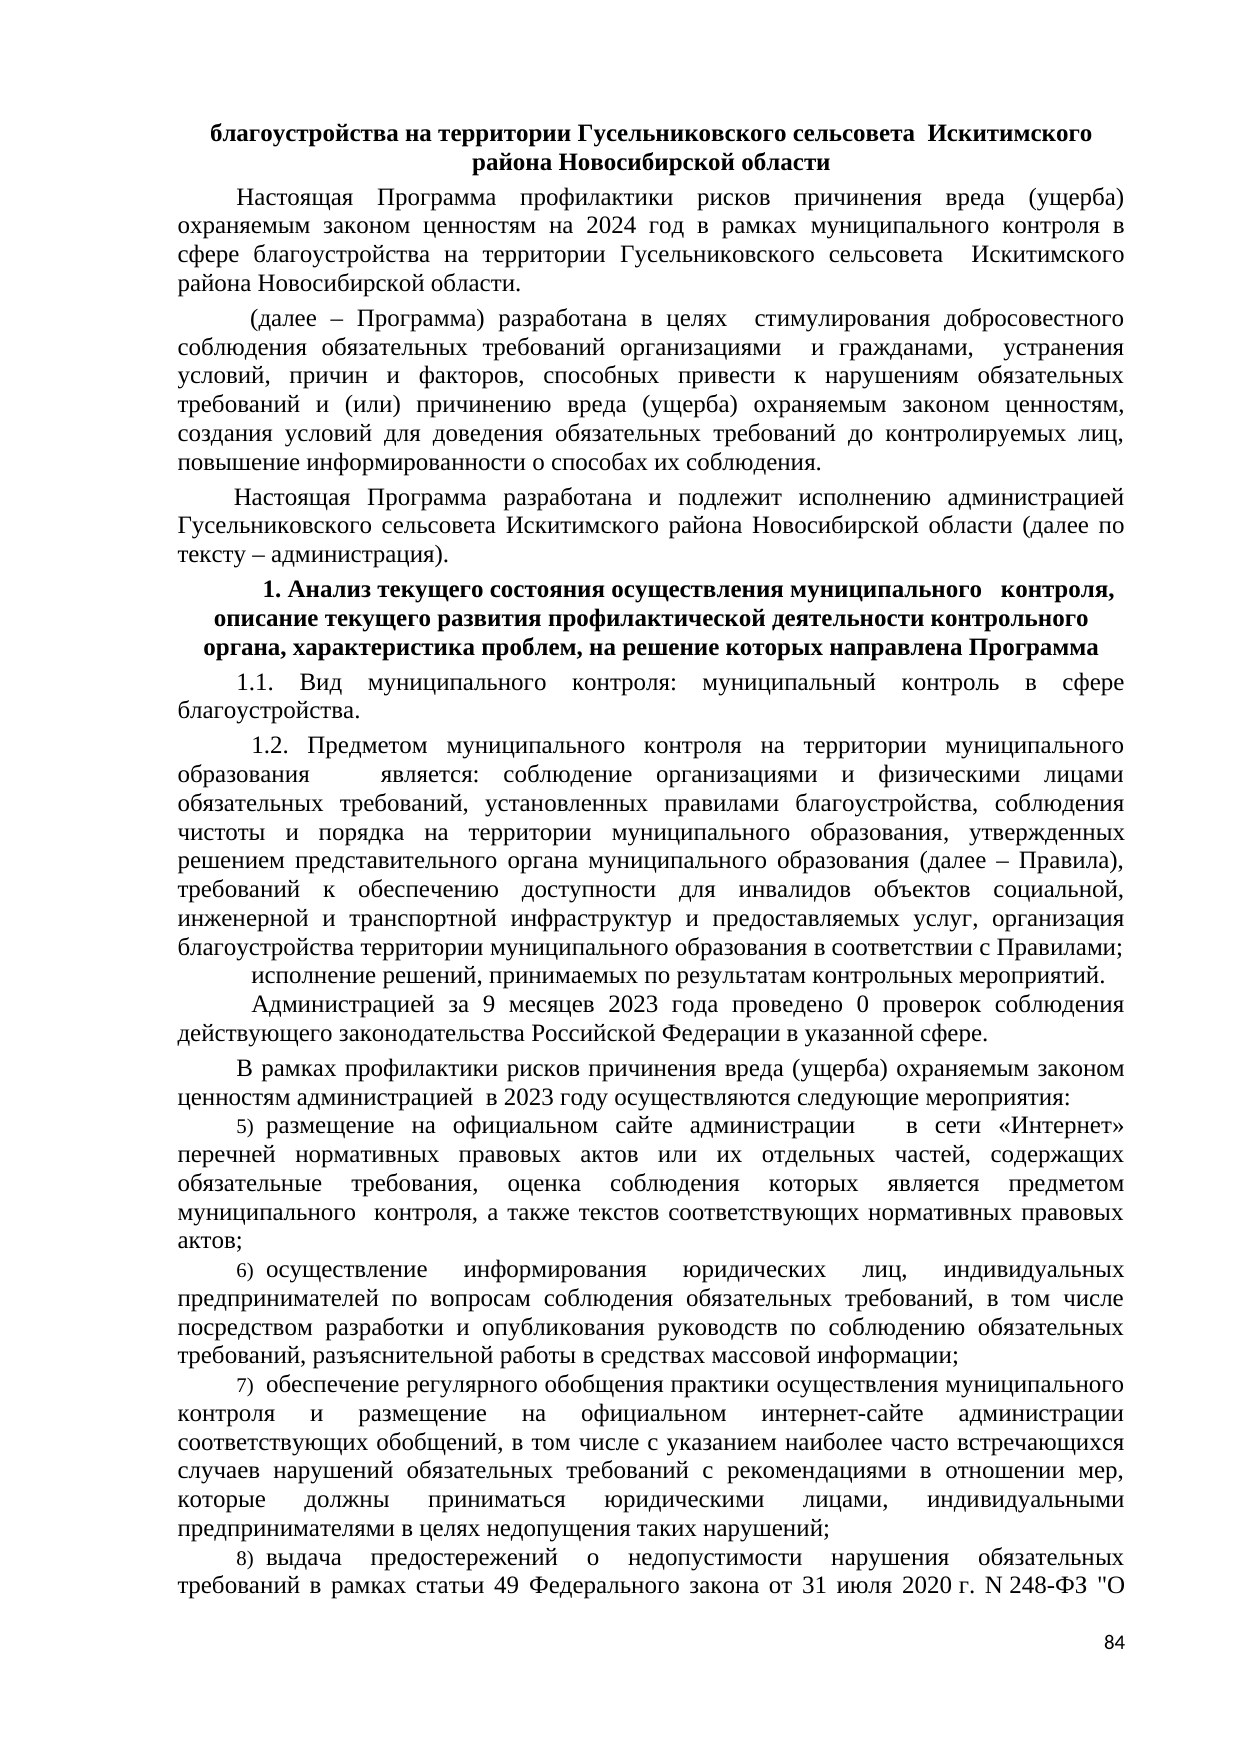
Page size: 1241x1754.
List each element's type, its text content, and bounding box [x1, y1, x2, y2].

text 1.2. Предметом муниципального контроля на территории муниципального образования является: соблюдение организациями и физическими лицами обязательных требований, установленных правилами благоустройства, соблюдения чистоты и порядка на территории муниципального образования, утвержденных решением представительного органа муниципального образования (далее – Правила), требований к обеспечению доступности для инвалидов объектов социальной, инженерной и транспортной инфраструктур и предоставляемых услуг, организация благоустройства территории муниципального образования в соответствии с Правилами; [177, 731, 1125, 961]
list размещение на официальном сайте администрации в сети «Интернет» перечней нормативных правовых актов или их отдельных частей, содержащих обязательные требования, оценка соблюдения которых является предметом муниципального контроля, а также текстов соответствующих нормативных правовых актов; [177, 1111, 1125, 1254]
text Настоящая Программа разработана и подлежит исполнению администрацией Гусельниковского сельсовета Искитимского района Новосибирской области (далее по тексту – администрация). [177, 482, 1125, 568]
text Настоящая Программа профилактики рисков причинения вреда (ущерба) охраняемым законом ценностям на 2024 год в рамках муниципального контроля в сфере благоустройства на территории Гусельниковского сельсовета Искитимского района Новосибирской области. [177, 182, 1125, 297]
list исполнение решений, принимаемых по результатам контрольных мероприятий. [177, 961, 1125, 989]
list осуществление информирования юридических лиц, индивидуальных предпринимателей по вопросам соблюдения обязательных требований, в том числе посредством разработки и опубликования руководств по соблюдению обязательных требований, разъяснительной работы в средствах массовой информации; [177, 1254, 1125, 1369]
text 1. Анализ текущего состояния осуществления муниципального контроля, описание текущего развития профилактической деятельности контрольного органа, характеристика проблем, на решение которых направлена Программа [177, 574, 1125, 661]
text 1.1. Вид муниципального контроля: муниципальный контроль в сфере благоустройства. [177, 667, 1125, 724]
list обеспечение регулярного обобщения практики осуществления муниципального контроля и размещение на официальном интернет-сайте администрации соответствующих обобщений, в том числе с указанием наиболее часто встречающихся случаев нарушений обязательных требований с рекомендациями в отношении мер, которые должны приниматься юридическими лицами, индивидуальными предпринимателями в целях недопущения таких нарушений; [177, 1369, 1125, 1542]
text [177, 118, 1125, 176]
text (далее – Программа) разработана в целях стимулирования добросовестного соблюдения обязательных требований организациями и гражданами, устранения условий, причин и факторов, способных привести к нарушениям обязательных требований и (или) причинению вреда (ущерба) охраняемым законом ценностям, создания условий для доведения обязательных требований до контролируемых лиц, повышение информированности о способах их соблюдения. [177, 303, 1125, 476]
text Администрацией за 9 месяцев 2023 года проведено 0 проверок соблюдения действующего законодательства Российской Федерации в указанной сфере. [177, 989, 1125, 1047]
text В рамках профилактики рисков причинения вреда (ущерба) охраняемым законом ценностям администрацией в 2023 году осуществляются следующие мероприятия: [177, 1053, 1125, 1111]
